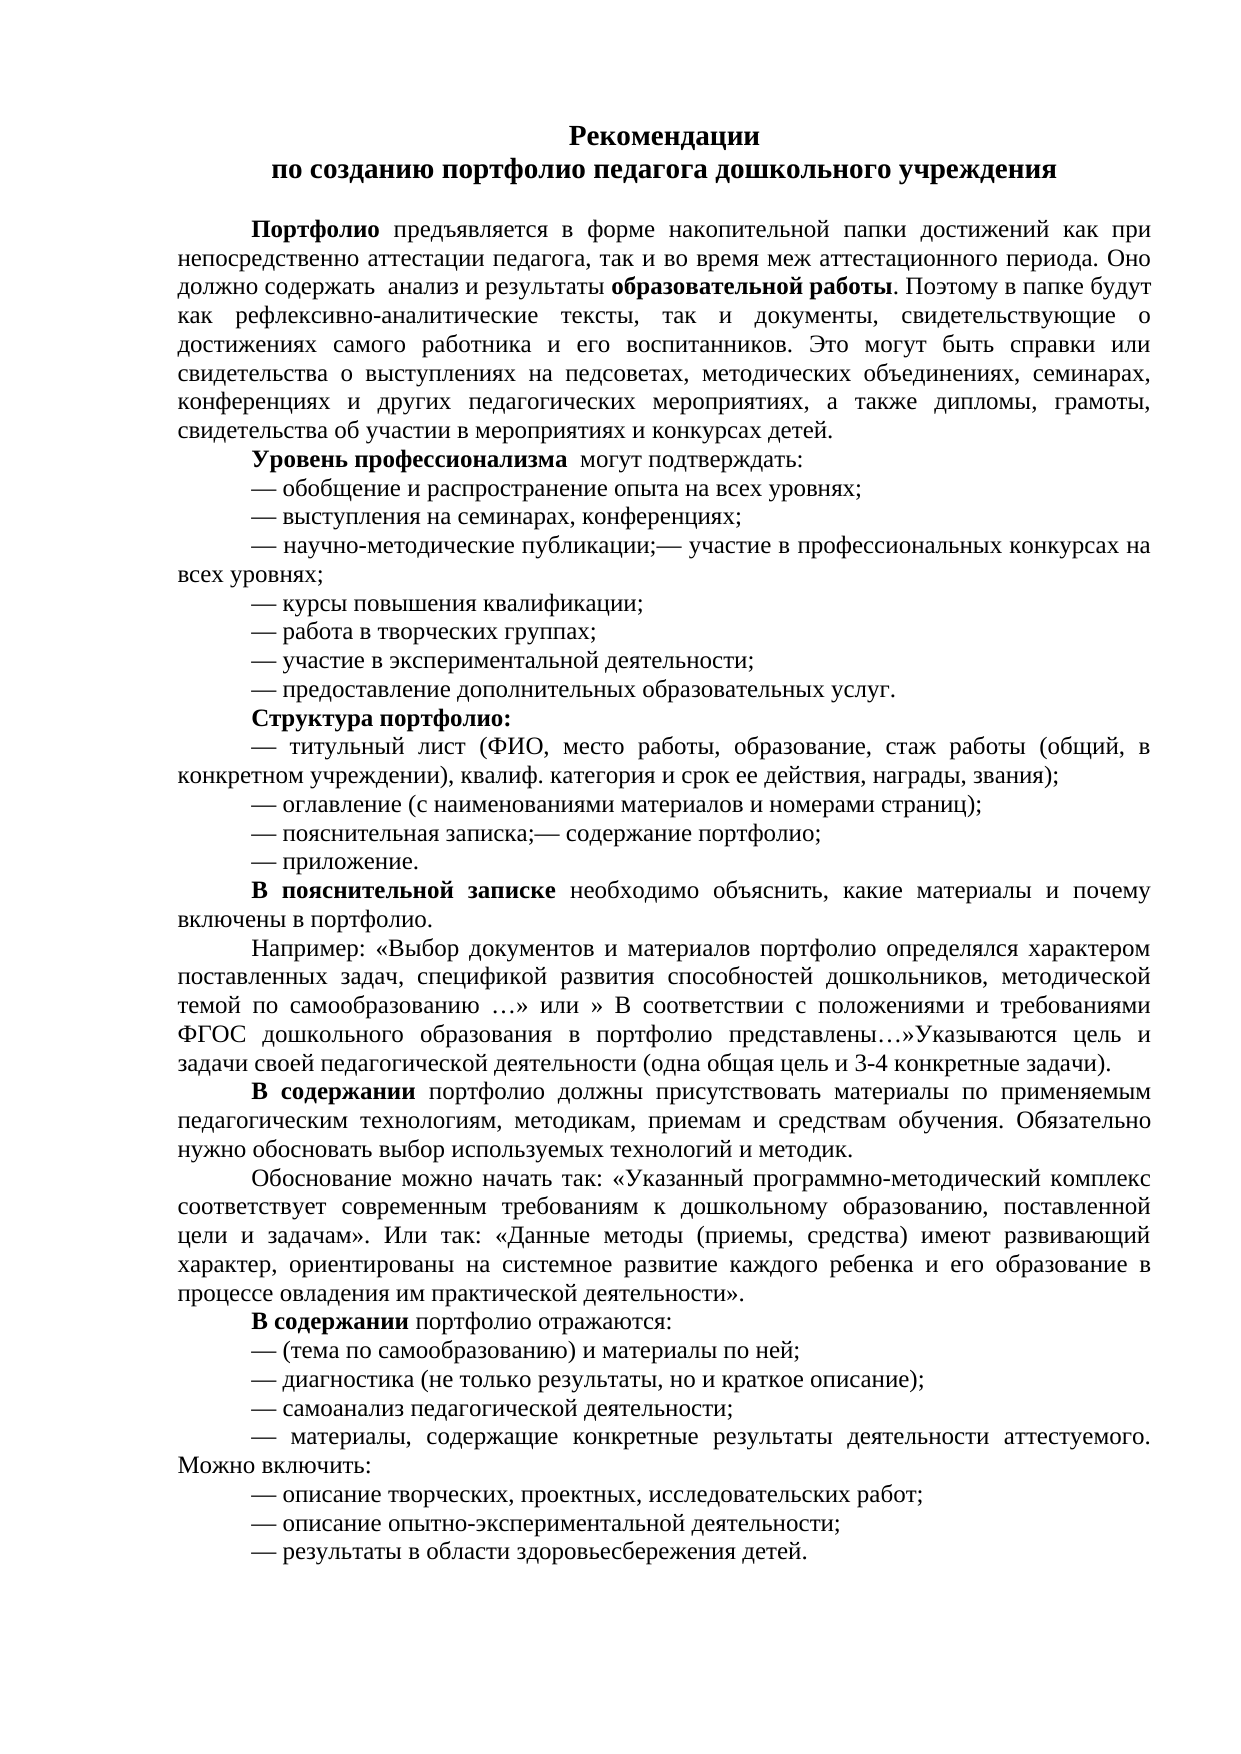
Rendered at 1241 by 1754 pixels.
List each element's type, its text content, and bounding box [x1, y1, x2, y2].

text — самоанализ педагогической деятельности; [177, 1393, 1152, 1421]
text В пояснительной записке необходимо объяснить, какие материалы и почему включены в портфолио. [177, 875, 1152, 933]
text — приложение. [177, 846, 1152, 875]
text — работа в творческих группах; [177, 616, 1152, 645]
text — пояснительная записка;— содержание портфолио; [177, 818, 1152, 846]
text Рекомендации [177, 118, 1152, 152]
text — описание творческих, проектных, исследовательских работ; [177, 1479, 1152, 1508]
text Портфолио предъявляется в форме накопительной папки достижений как при непосредственно аттестации педагога, так и во время меж аттестационного периода. Оно должно содержать анализ и результаты образовательной работы. Поэтому в папке будут как рефлексивно-аналитические тексты, так и документы, свидетельствующие о достижениях самого работника и его воспитанников. Это могут быть справки или свидетельства о выступлениях на педсоветах, методических объединениях, семинарах, конференциях и других педагогических мероприятиях, а также дипломы, грамоты, свидетельства об участии в мероприятиях и конкурсах детей. [177, 214, 1152, 444]
text Например: «Выбор документов и материалов портфолио определялся характером поставленных задач, спецификой развития способностей дошкольников, методической темой по самообразованию …» или » В соответствии с положениями и требованиями ФГОС дошкольного образования в портфолио представлены…»Указываются цель и задачи своей педагогической деятельности (одна общая цель и 3-4 конкретные задачи). [177, 933, 1152, 1076]
text — обобщение и распространение опыта на всех уровнях; [177, 473, 1152, 501]
text — материалы, содержащие конкретные результаты деятельности аттестуемого. Можно включить: [177, 1421, 1152, 1479]
text — результаты в области здоровьесбережения детей. [177, 1536, 1152, 1565]
text Уровень профессионализма могут подтверждать: [177, 444, 1152, 473]
text — курсы повышения квалификации; [177, 588, 1152, 616]
text — оглавление (с наименованиями материалов и номерами страниц); [177, 789, 1152, 818]
text — предоставление дополнительных образовательных услуг. [177, 674, 1152, 703]
text В содержании портфолио отражаются: [177, 1306, 1152, 1335]
text Обоснование можно начать так: «Указанный программно-методический комплекс соответствует современным требованиям к дошкольному образованию, поставленной цели и задачам». Или так: «Данные методы (приемы, средства) имеют развивающий характер, ориентированы на системное развитие каждого ребенка и его образование в процессе овладения им практической деятельности». [177, 1163, 1152, 1306]
text — описание опытно-экспериментальной деятельности; [177, 1508, 1152, 1536]
text — выступления на семинарах, конференциях; [177, 501, 1152, 530]
text — диагностика (не только результаты, но и краткое описание); [177, 1364, 1152, 1393]
text — научно-методические публикации;— участие в профессиональных конкурсах на всех уровнях; [177, 530, 1152, 588]
text — титульный лист (ФИО, место работы, образование, стаж работы (общий, в конкретном учреждении), квалиф. категория и срок ее действия, награды, звания); [177, 731, 1152, 789]
text Структура портфолио: [177, 703, 1152, 731]
text — участие в экспериментальной деятельности; [177, 645, 1152, 674]
text — (тема по самообразованию) и материалы по ней; [177, 1335, 1152, 1364]
text В содержании портфолио должны присутствовать материалы по применяемым педагогическим технологиям, методикам, приемам и средствам обучения. Обязательно нужно обосновать выбор используемых технологий и методик. [177, 1076, 1152, 1163]
text по созданию портфолио педагога дошкольного учреждения [177, 152, 1152, 185]
